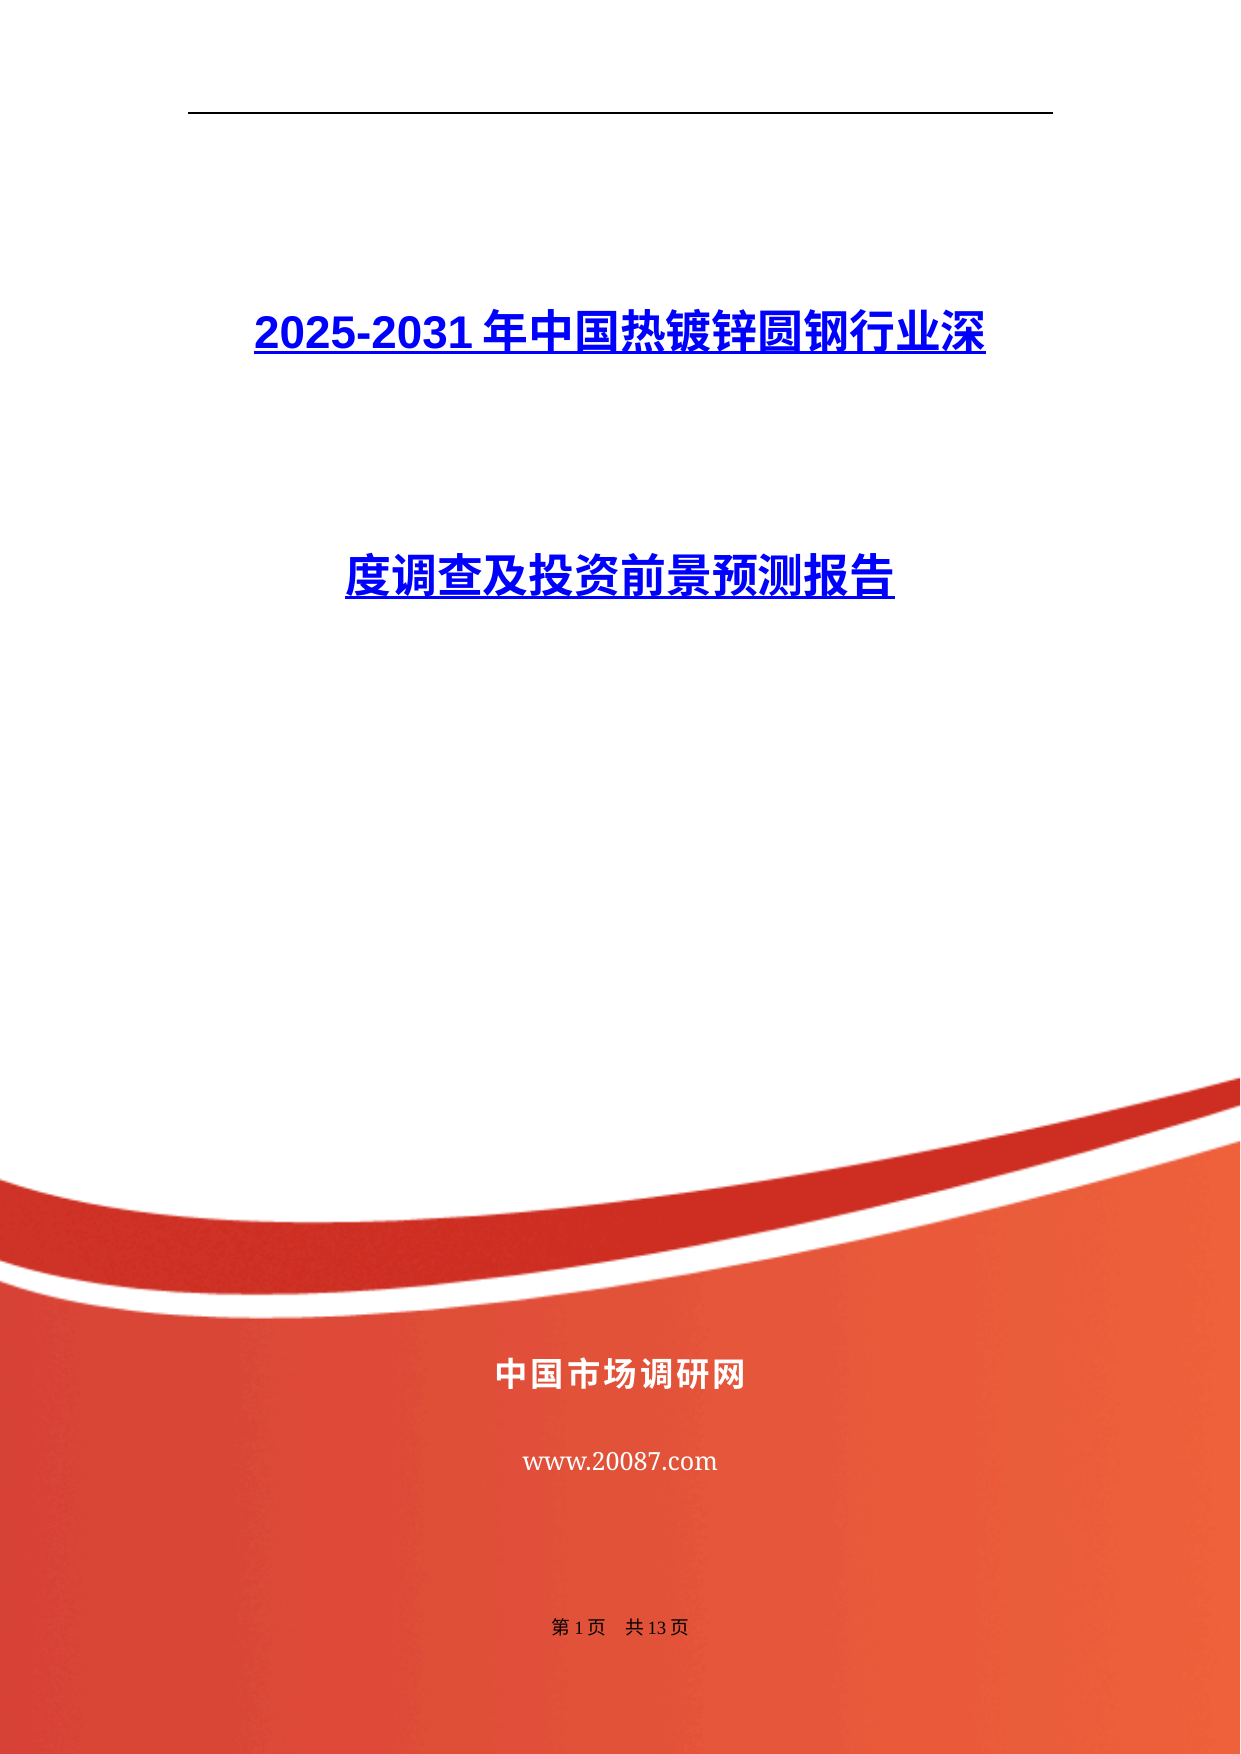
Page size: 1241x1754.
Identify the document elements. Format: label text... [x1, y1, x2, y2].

table_header 2025-2031年中国热镀锌圆钢行业深度调查及投资前景预测报告 [188, 207, 1053, 773]
text www.20087.com [187, 1428, 1053, 1493]
subtitle 中国市场调研网 [187, 1339, 1053, 1404]
picture [0, 1006, 1241, 1754]
